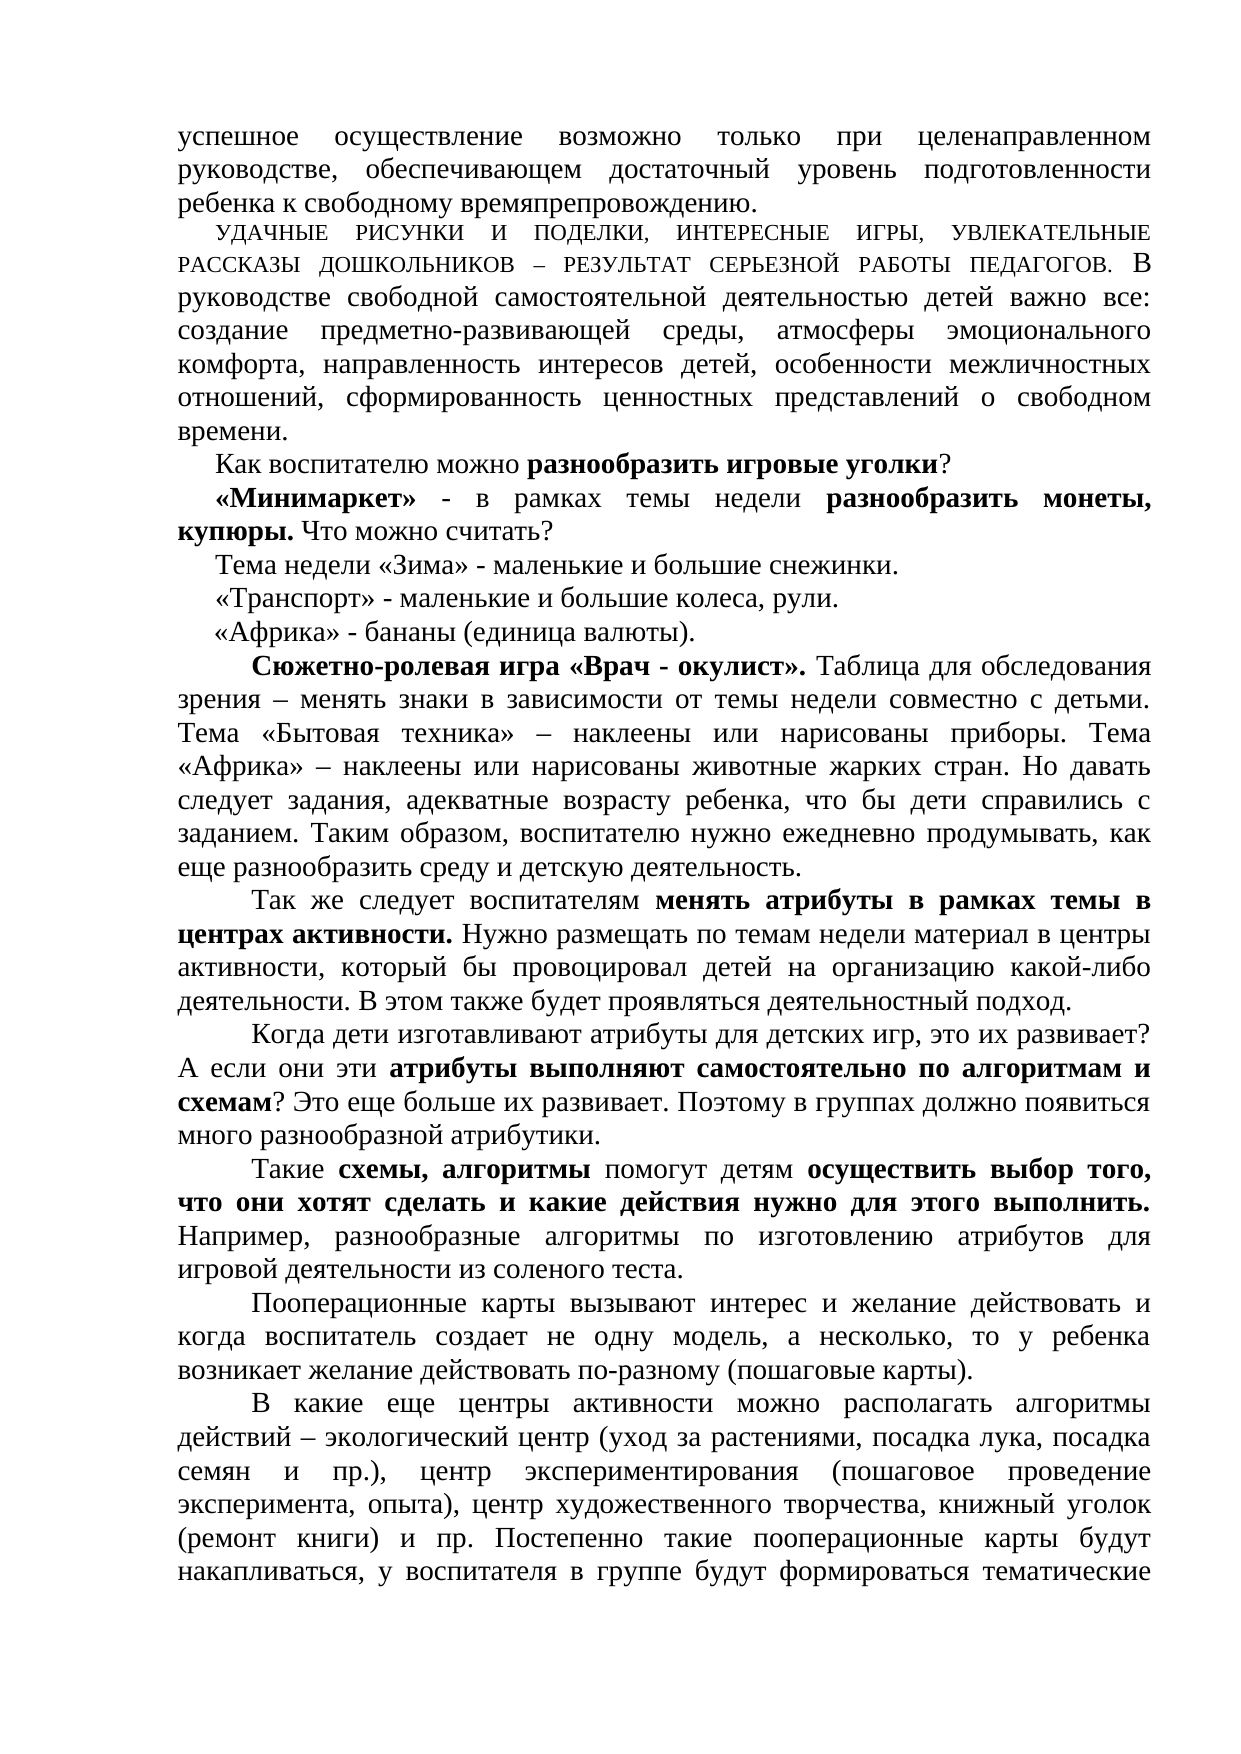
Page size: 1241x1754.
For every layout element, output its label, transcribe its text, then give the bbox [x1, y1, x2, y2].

text Тема недели «Зима» - маленькие и большие снежинки. [177, 547, 1152, 581]
text «Транспорт» - маленькие и большие колеса, рули. [177, 581, 1152, 614]
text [177, 118, 1152, 219]
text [177, 1386, 1152, 1587]
text Сюжетно-ролевая игра «Врач - окулист». Таблица для обследования зрения – менять знаки в зависимости от темы недели совместно с детьми. Тема «Бытовая техника» – наклеены или нарисованы приборы. Тема «Африка» – наклеены или нарисованы животные жарких стран. Но давать следует задания, адекватные возрасту ребенка, что бы дети справились с заданием. Таким образом, воспитателю нужно ежедневно продумывать, как еще разнообразить среду и детскую деятельность. [177, 648, 1152, 882]
text УДАЧНЫЕ РИСУНКИ И ПОДЕЛКИ, ИНТЕРЕСНЫЕ ИГРЫ, УВЛЕКАТЕЛЬНЫЕ РАССКАЗЫ ДОШКОЛЬНИКОВ – РЕЗУЛЬТАТ СЕРЬЕЗНОЙ РАБОТЫ ПЕДАГОГОВ. В руководстве свободной самостоятельной деятельностью детей важно все: создание предметно-развивающей среды, атмосферы эмоционального комфорта, направленность интересов детей, особенности межличностных отношений, сформированность ценностных представлений о свободном времени. [177, 219, 1152, 446]
text Такие схемы, алгоритмы помогут детям осуществить выбор того, что они хотят сделать и какие действия нужно для этого выполнить. Например, разнообразные алгоритмы по изготовлению атрибутов для игровой деятельности из соленого теста. [177, 1151, 1152, 1285]
text «Африка» - бананы (единица валюты). [177, 614, 1152, 648]
text Как воспитателю можно разнообразить игровые уголки? [177, 446, 1152, 480]
text Пооперационные карты вызывают интерес и желание действовать и когда воспитатель создает не одну модель, а несколько, то у ребенка возникает желание действовать по-разному (пошаговые карты). [177, 1285, 1152, 1386]
text Когда дети изготавливают атрибуты для детских игр, это их развивает? А если они эти атрибуты выполняют самостоятельно по алгоритмам и схемам? Это еще больше их развивает. Поэтому в группах должно появиться много разнообразной атрибутики. [177, 1017, 1152, 1151]
text «Минимаркет» - в рамках темы недели разнообразить монеты, купюры. Что можно считать? [177, 480, 1152, 547]
text Так же следует воспитателям менять атрибуты в рамках темы в центрах активности. Нужно размещать по темам недели материал в центры активности, который бы провоцировал детей на организацию какой-либо деятельности. В этом также будет проявляться деятельностный подход. [177, 882, 1152, 1017]
